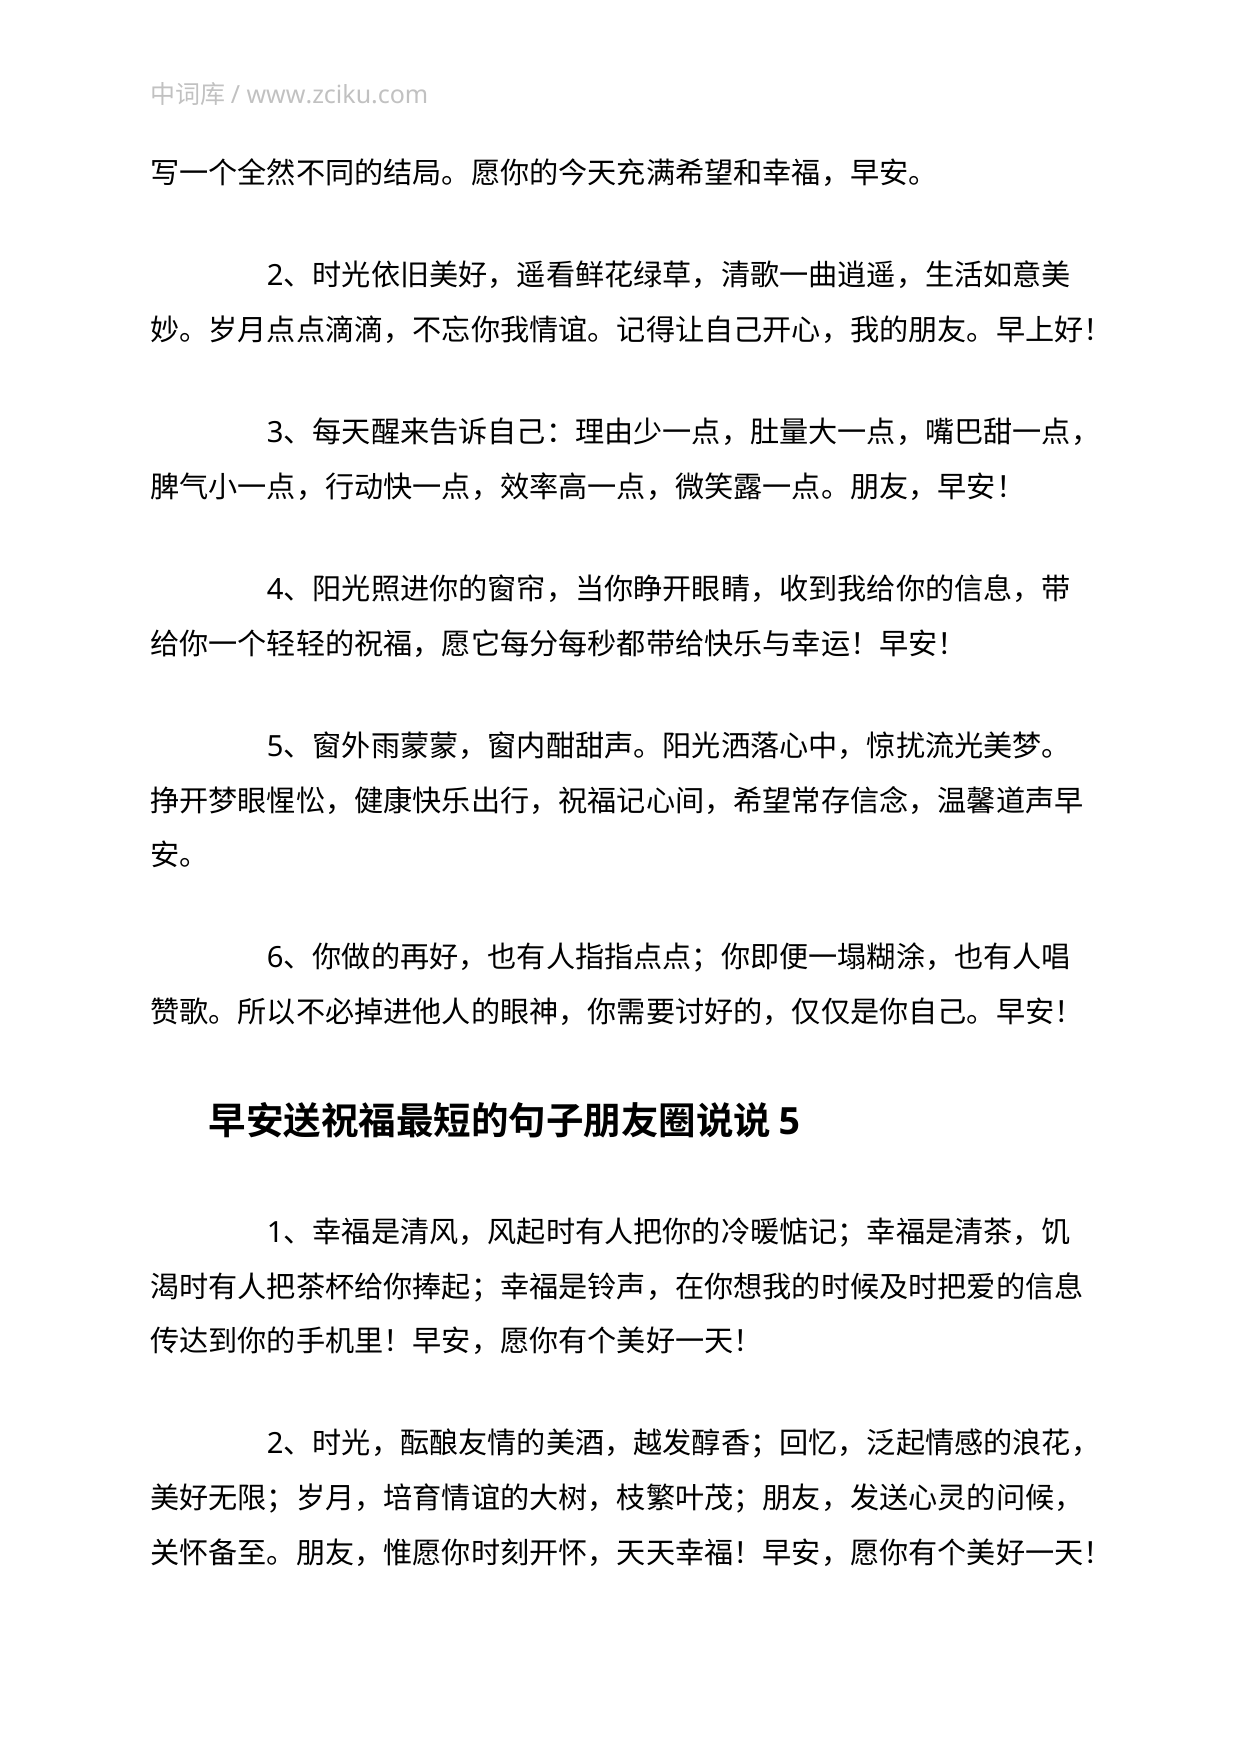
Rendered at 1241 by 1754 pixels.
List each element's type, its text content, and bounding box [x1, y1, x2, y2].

text 2、时光，酝酿友情的美酒，越发醇香；回忆，泛起情感的浪花，美好无限；岁月，培育情谊的大树，枝繁叶茂；朋友，发送心灵的问候，关怀备至。朋友，惟愿你时刻开怀，天天幸福！早安，愿你有个美好一天！ [150, 1420, 1090, 1572]
text 6、你做的再好，也有人指指点点；你即便一塌糊涂，也有人唱赞歌。所以不必掉进他人的眼神，你需要讨好的，仅仅是你自己。早安！ [150, 934, 1090, 1031]
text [150, 150, 1090, 192]
text 1、幸福是清风，风起时有人把你的冷暖惦记；幸福是清茶，饥渴时有人把茶杯给你捧起；幸福是铃声，在你想我的时候及时把爱的信息传达到你的手机里！早安，愿你有个美好一天！ [150, 1208, 1090, 1360]
text 2、时光依旧美好，遥看鲜花绿草，清歌一曲逍遥，生活如意美妙。岁月点点滴滴，不忘你我情谊。记得让自己开心，我的朋友。早上好！ [150, 252, 1090, 349]
text 早安送祝福最短的句子朋友圈说说5 [150, 1091, 1090, 1145]
text 4、阳光照进你的窗帘，当你睁开眼睛，收到我给你的信息，带给你一个轻轻的祝福，愿它每分每秒都带给快乐与幸运！早安！ [150, 565, 1090, 663]
text 3、每天醒来告诉自己：理由少一点，肚量大一点，嘴巴甜一点，脾气小一点，行动快一点，效率高一点，微笑露一点。朋友，早安！ [150, 408, 1090, 506]
text 5、窗外雨蒙蒙，窗内酣甜声。阳光洒落心中，惊扰流光美梦。挣开梦眼惺忪，健康快乐出行，祝福记心间，希望常存信念，温馨道声早安。 [150, 722, 1090, 874]
